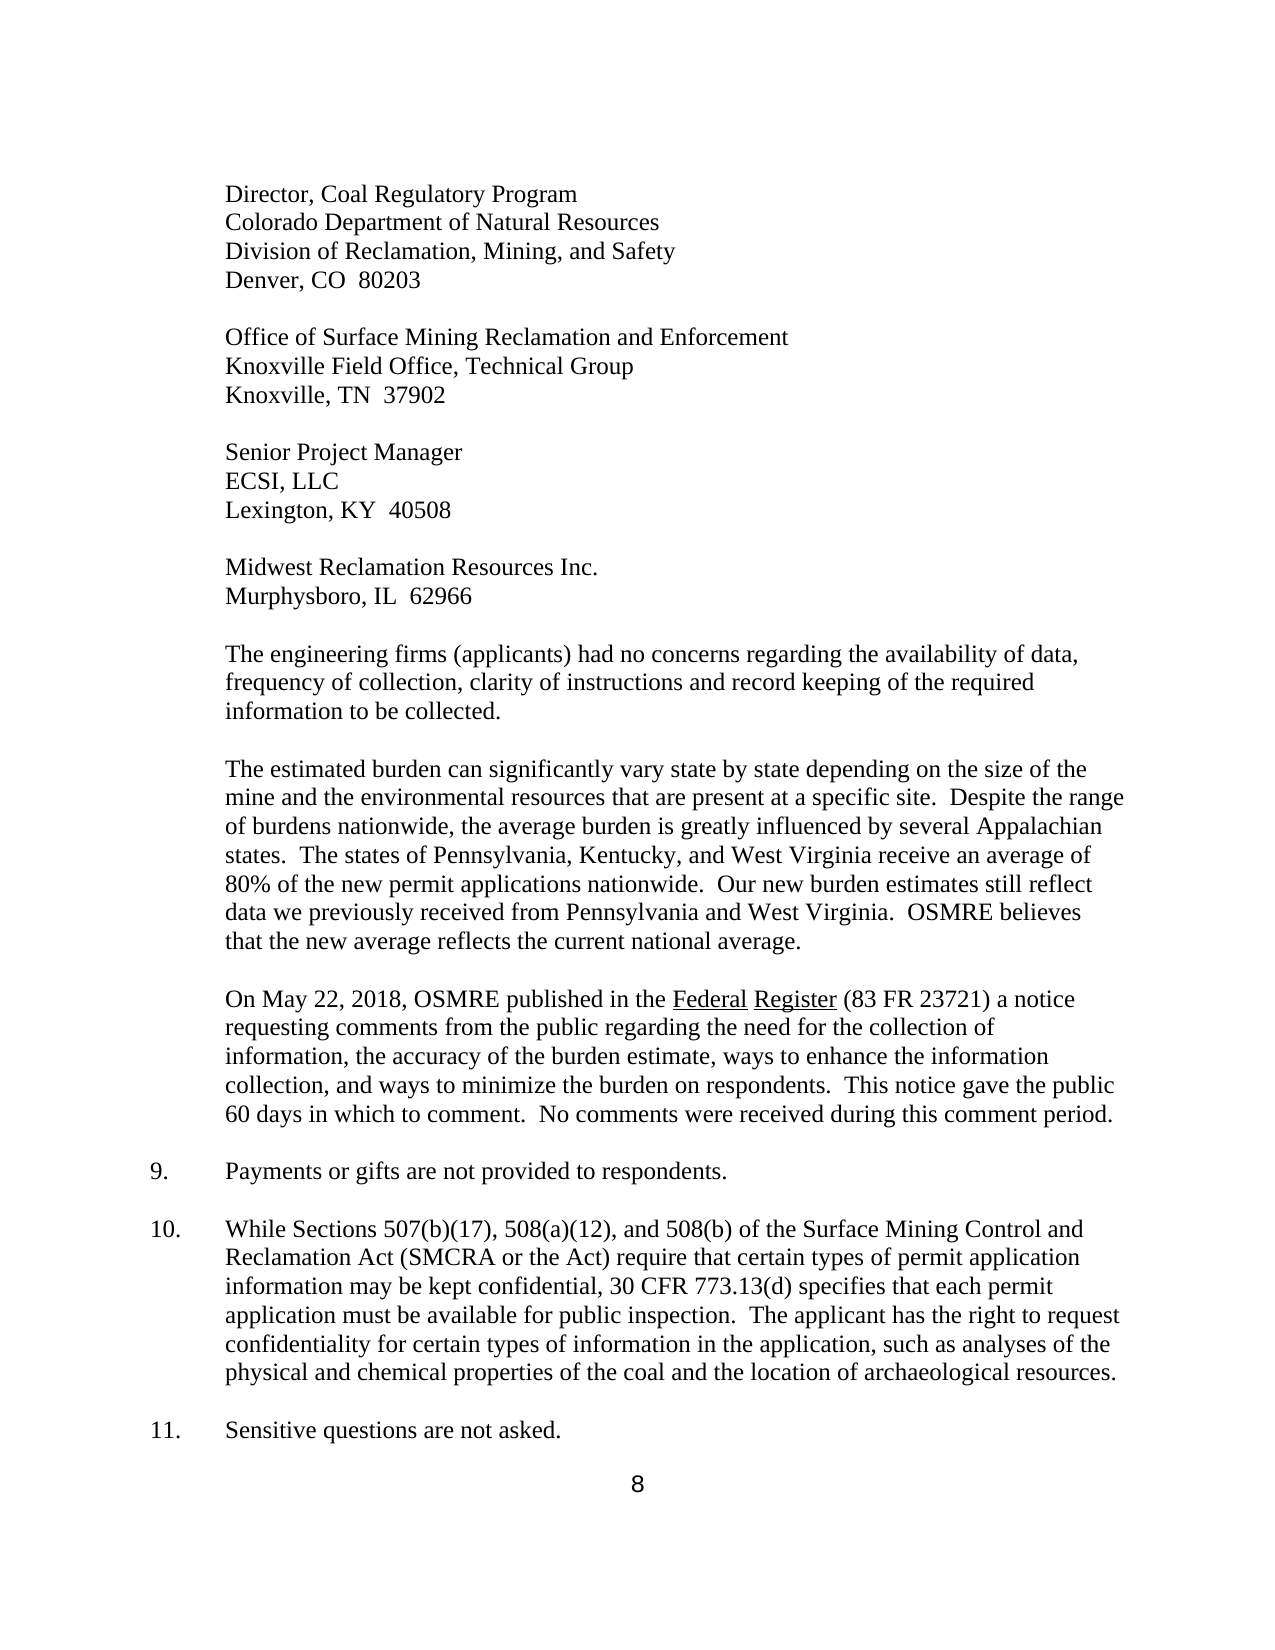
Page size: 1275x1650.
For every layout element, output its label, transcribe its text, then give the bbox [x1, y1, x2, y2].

text Colorado Department of Natural Resources [225, 207, 1125, 236]
text Midwest Reclamation Resources Inc. [225, 552, 1125, 581]
text The engineering firms (applicants) had no concerns regarding the availability of data, frequency of collection, clarity of instructions and record keeping of the required information to be collected. [225, 639, 1125, 725]
text The estimated burden can significantly vary state by state depending on the size of the mine and the environmental resources that are present at a specific site. Despite the range of burdens nationwide, the average burden is greatly influenced by several Appalachian states. The states of Pennsylvania, Kentucky, and West Virginia receive an average of 80% of the new permit applications nationwide. Our new burden estimates still reflect data we previously received from Pennsylvania and West Virginia. OSMRE believes that the new average reflects the current national average. [225, 754, 1125, 955]
text 11. Sensitive questions are not asked. [150, 1415, 1125, 1444]
text On May 22, 2018, OSMRE published in the Federal Register (83 FR 23721) a notice requesting comments from the public regarding the need for the collection of information, the accuracy of the burden estimate, ways to enhance the information collection, and ways to minimize the burden on respondents. This notice gave the public 60 days in which to comment. No comments were received during this comment period. [225, 984, 1125, 1127]
text Knoxville Field Office, Technical Group [225, 351, 1125, 380]
text Denver, CO 80203 [225, 265, 1125, 294]
text 9. Payments or gifts are not provided to respondents. [150, 1156, 1125, 1185]
text Director, Coal Regulatory Program [225, 179, 1125, 207]
text ECSI, LLC [225, 466, 1125, 495]
text Murphysboro, IL 62966 [225, 581, 1125, 610]
text Knoxville, TN 37902 [225, 380, 1125, 409]
text Lexington, KY 40508 [225, 495, 1125, 524]
text Division of Reclamation, Mining, and Safety [225, 236, 1125, 265]
text Office of Surface Mining Reclamation and Enforcement [225, 322, 1125, 351]
text Senior Project Manager [225, 437, 1125, 466]
text 10. While Sections 507(b)(17), 508(a)(12), and 508(b) of the Surface Mining Control and Reclamation Act (SMCRA or the Act) require that certain types of permit application information may be kept confidential, 30 CFR 773.13(d) specifies that each permit application must be available for public inspection. The applicant has the right to request confidentiality for certain types of information in the application, such as analyses of the physical and chemical properties of the coal and the location of archaeological resources. [150, 1214, 1125, 1386]
